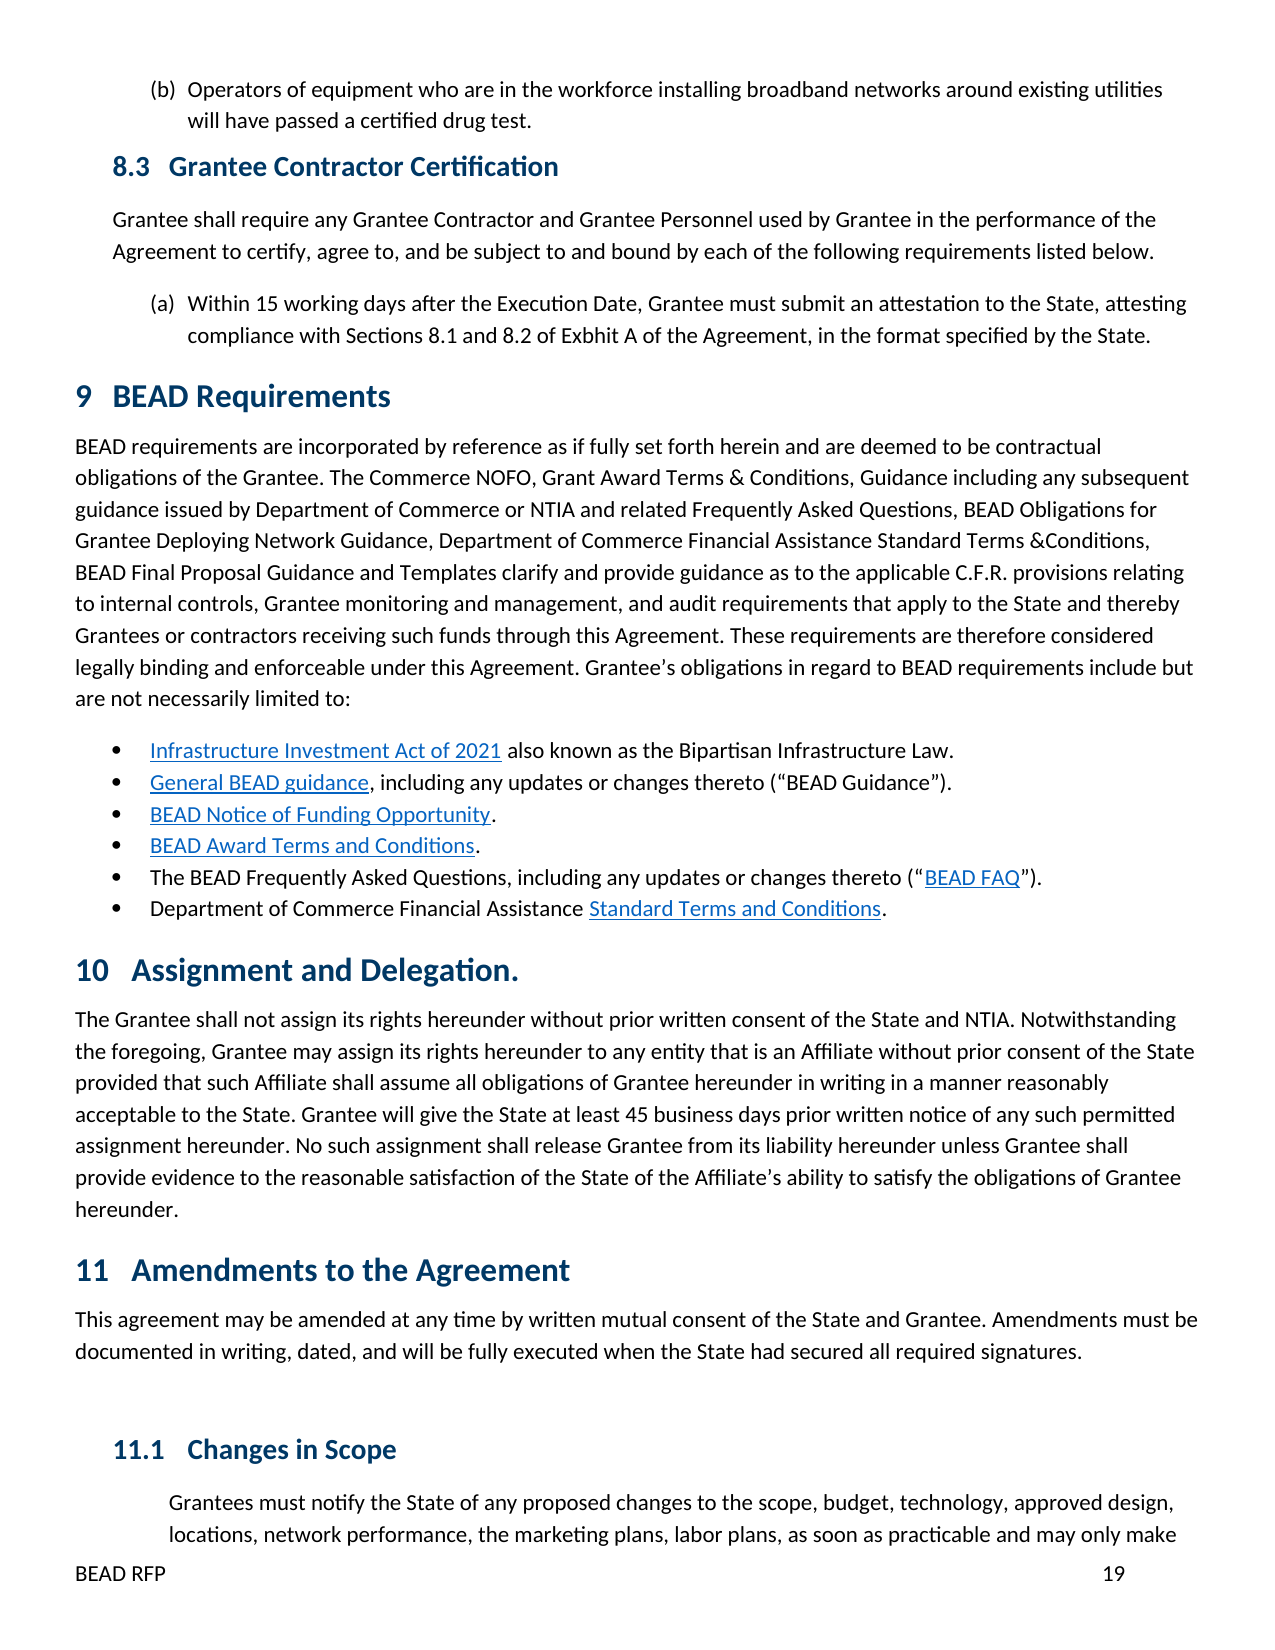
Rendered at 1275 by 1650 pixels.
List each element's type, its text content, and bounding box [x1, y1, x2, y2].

list Department of Commerce Financial Assistance Standard Terms and Conditions. [112, 894, 1200, 922]
list The BEAD Frequently Asked Questions, including any updates or changes thereto (“BEAD FAQ”). [112, 863, 1200, 891]
text This agreement may be amended at any time by written mutual consent of the State and Grantee. Amendments must be documented in writing, dated, and will be fully executed when the State had secured all required signatures. [75, 1306, 1200, 1365]
list Infrastructure Investment Act of 2021 also known as the Bipartisan Infrastructure Law. [112, 737, 1200, 765]
list BEAD Award Terms and Conditions. [112, 831, 1200, 859]
text Grantee shall require any Grantee Contractor and Grantee Personnel used by Grantee in the performance of the Agreement to certify, agree to, and be subject to and bound by each of the following requirements listed below. [112, 205, 1200, 265]
list General BEAD guidance, including any updates or changes thereto (“BEAD Guidance”). [112, 768, 1200, 796]
text The Grantee shall not assign its rights hereunder without prior written consent of the State and NTIA. Notwithstanding the foregoing, Grantee may assign its rights hereunder to any entity that is an Affiliate without prior consent of the State provided that such Affiliate shall assume all obligations of Grantee hereunder in writing in a manner reasonably acceptable to the State. Grantee will give the State at least 45 business days prior written notice of any such permitted assignment hereunder. No such assignment shall release Grantee from its liability hereunder unless Grantee shall provide evidence to the reasonable satisfaction of the State of the Affiliate’s ability to satisfy the obligations of Grantee hereunder. [75, 1005, 1200, 1223]
list Within 15 working days after the Execution Date, Grantee must submit an attestation to the State, attesting compliance with Sections 8.1 and 8.2 of Exbhit A of the Agreement, in the format specified by the State. [150, 289, 1200, 349]
subtitle 8.3 Grantee Contractor Certification [112, 148, 1200, 184]
list Operators of equipment who are in the workforce installing broadband networks around existing utilities will have passed a certified drug test. [150, 75, 1200, 134]
subtitle 11 Amendments to the Agreement [75, 1249, 1200, 1290]
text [169, 1488, 1200, 1548]
list BEAD Notice of Funding Opportunity. [112, 800, 1200, 828]
subtitle 9 BEAD Requirements [75, 375, 1200, 416]
subtitle 11.1 Changes in Scope [112, 1431, 1200, 1467]
text BEAD requirements are incorporated by reference as if fully set forth herein and are deemed to be contractual obligations of the Grantee. The Commerce NOFO, Grant Award Terms & Conditions, Guidance including any subsequent guidance issued by Department of Commerce or NTIA and related Frequently Asked Questions, BEAD Obligations for Grantee Deploying Network Guidance, Department of Commerce Financial Assistance Standard Terms &Conditions, BEAD Final Proposal Guidance and Templates clarify and provide guidance as to the applicable C.F.R. provisions relating to internal controls, Grantee monitoring and management, and audit requirements that apply to the State and thereby Grantees or contractors receiving such funds through this Agreement. These requirements are therefore considered legally binding and enforceable under this Agreement. Grantee’s obligations in regard to BEAD requirements include but are not necessarily limited to: [75, 432, 1200, 712]
subtitle 10 Assignment and Delegation. [75, 949, 1200, 990]
